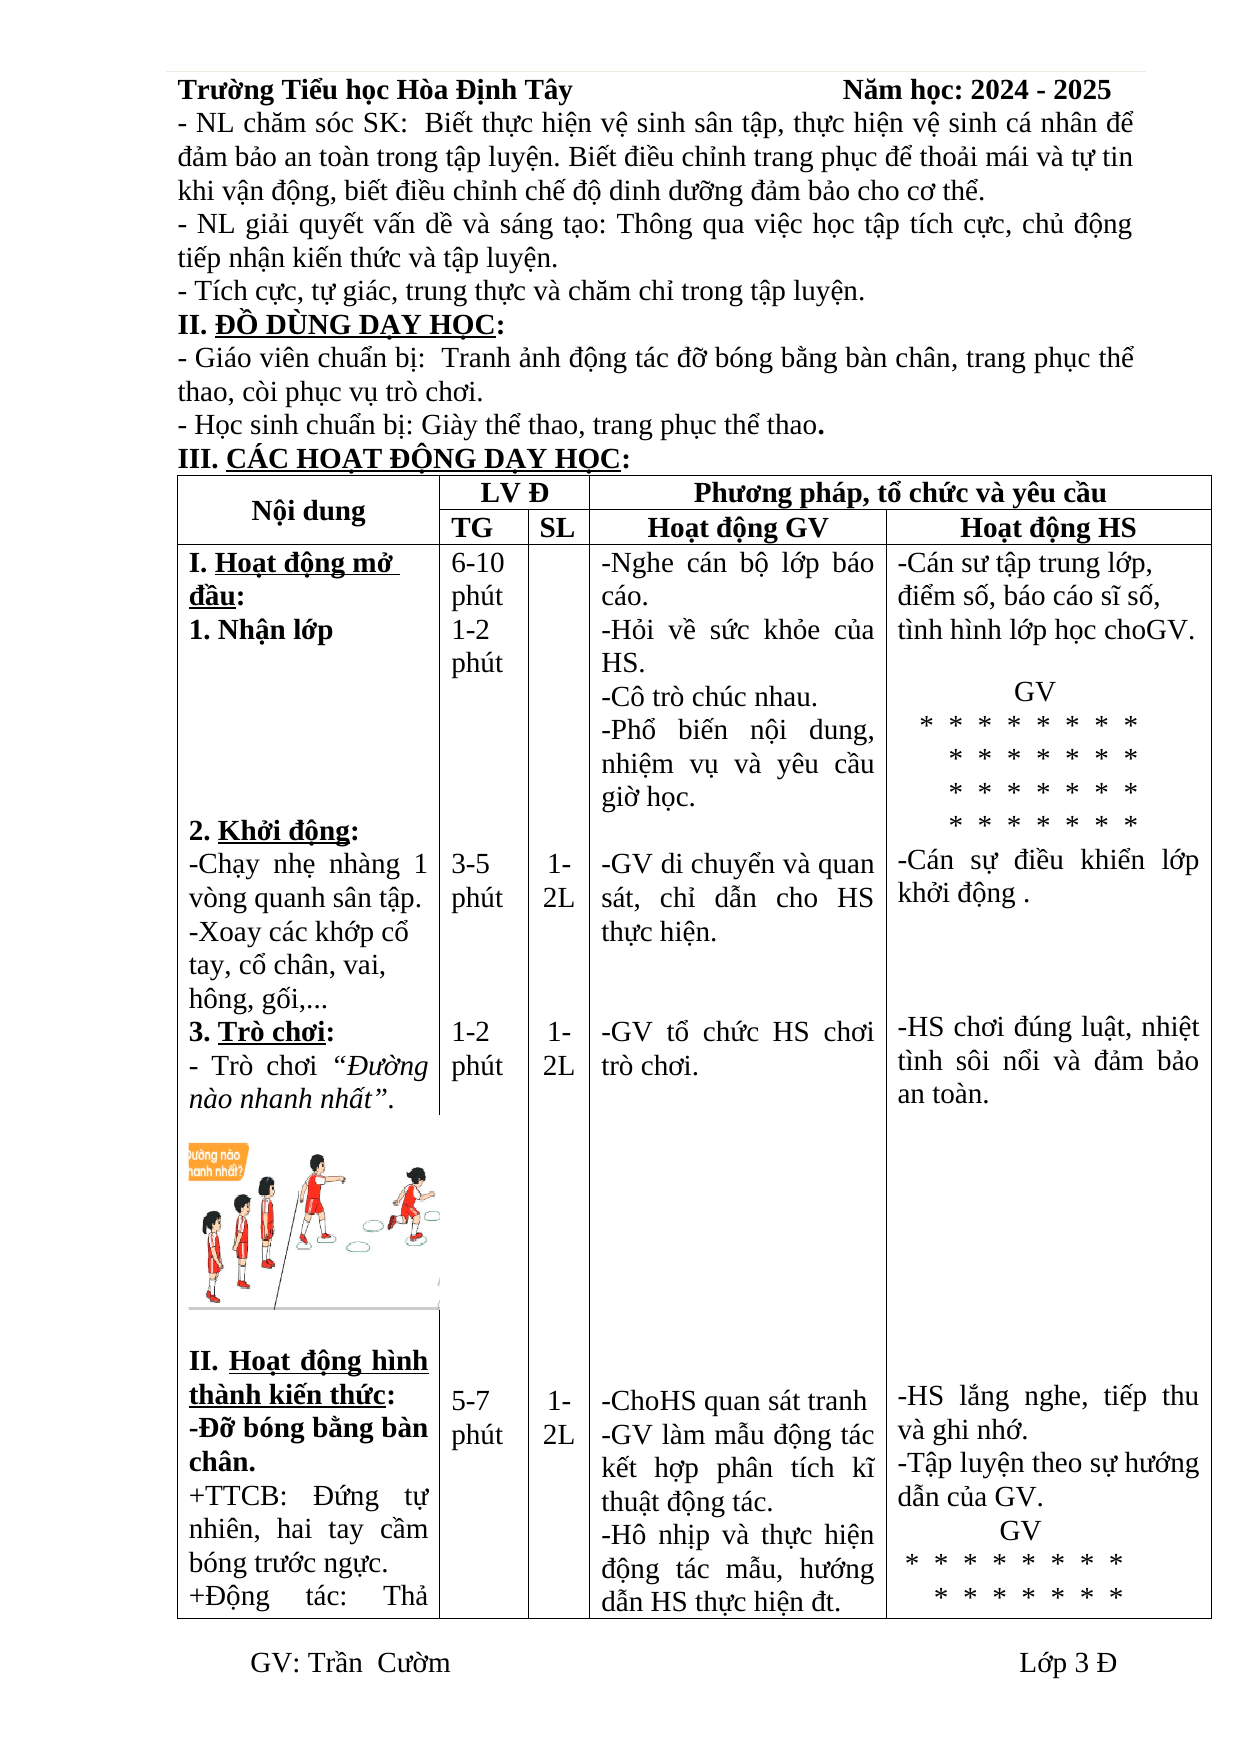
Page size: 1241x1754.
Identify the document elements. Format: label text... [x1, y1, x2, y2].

text - Tích cực, tự giác, trung thực và chăm chỉ trong tập luyện. [177, 273, 1134, 307]
table_cell Hoạt động HS [887, 510, 1211, 544]
text - NL giải quyết vấn dề và sáng tạo: Thông qua việc học tập tích cực, chủ động tiếp nhận kiến thức và tập luyện. [177, 206, 1134, 273]
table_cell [590, 545, 886, 1618]
table_header Nội dung [178, 476, 439, 544]
table_cell Hoạt động GV [590, 510, 886, 544]
text III. CÁC HOẠT ĐỘNG DẠY HỌC: [177, 441, 1134, 474]
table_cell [440, 545, 528, 1618]
text - Giáo viên chuẩn bị: Tranh ảnh động tác đỡ bóng bằng bàn chân, trang phục thể thao, còi phục vụ trò chơi. [177, 340, 1134, 407]
table_header LV Đ [440, 476, 589, 509]
text - Học sinh chuẩn bị: Giày thể thao, trang phục thể thao. [177, 407, 1134, 441]
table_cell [887, 545, 1211, 1618]
table_cell SL [529, 510, 589, 544]
text - NL chăm sóc SK: Biết thực hiện vệ sinh sân tập, thực hiện vệ sinh cá nhân để đảm bảo an toàn trong tập luyện. Biết điều chỉnh trang phục để thoải mái và tự tin khi vận động, biết điều chỉnh chế độ dinh dưỡng đảm bảo cho cơ thể. [177, 106, 1134, 206]
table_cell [178, 545, 439, 1618]
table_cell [529, 545, 589, 1618]
table_header Phương pháp, tổ chức và yêu cầu [590, 476, 1211, 509]
table_cell TG [440, 510, 528, 544]
picture [188, 1115, 440, 1310]
text II. ĐỒ DÙNG DẠY HỌC: [177, 307, 1134, 340]
